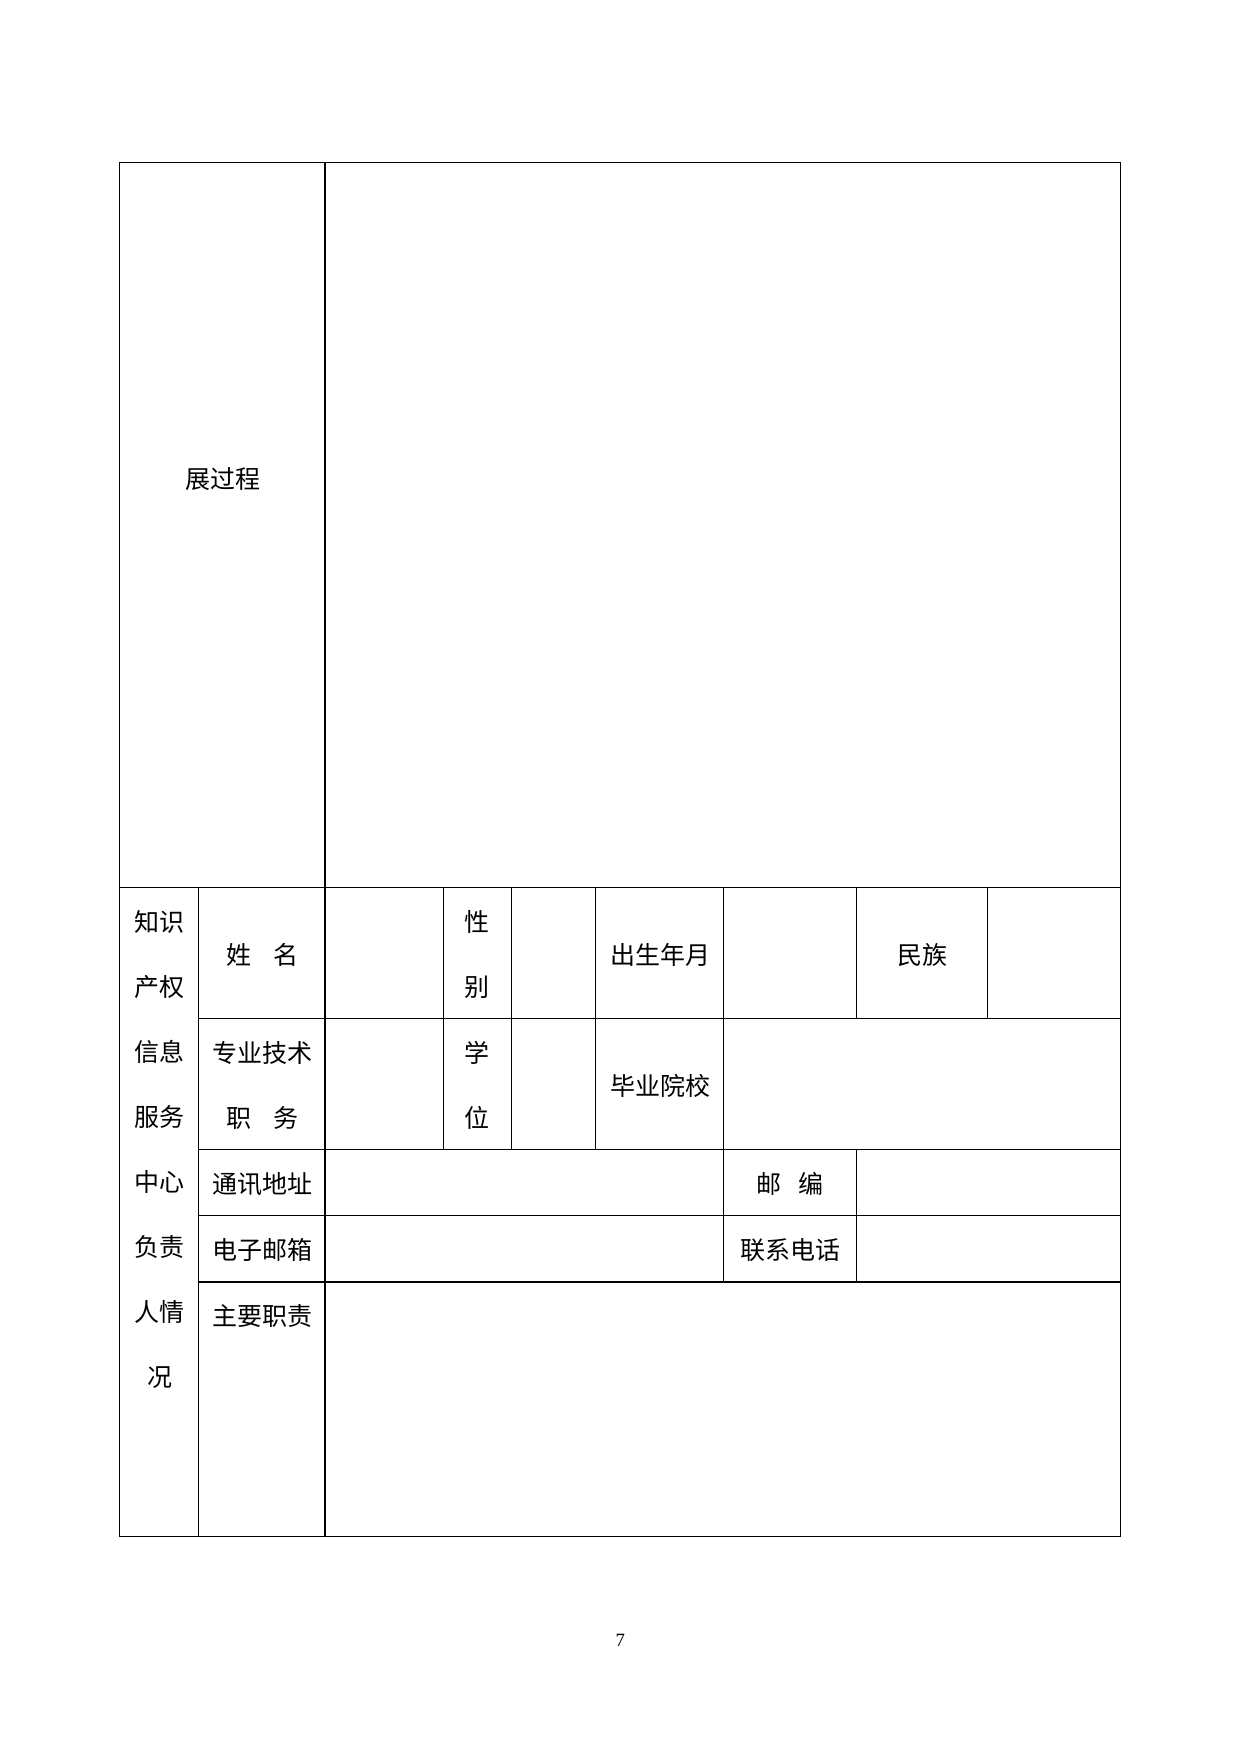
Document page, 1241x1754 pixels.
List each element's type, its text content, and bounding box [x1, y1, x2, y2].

table_cell [326, 1150, 723, 1215]
table_cell 专业技术职 务 [199, 1019, 324, 1149]
table_cell 学位 [444, 1019, 511, 1149]
table_cell 毕业院校 [596, 1019, 723, 1149]
table_cell 通讯地址 [199, 1150, 324, 1215]
table_cell [326, 1283, 1120, 1536]
table_cell [857, 1150, 1120, 1215]
table_cell 民族 [857, 888, 987, 1018]
table_cell [724, 1019, 1120, 1149]
table_cell 姓 名 [199, 888, 324, 1018]
table_cell 出生年月 [596, 888, 723, 1018]
table_header 知识产权信息服务中心建设与发展过程 [120, 163, 324, 887]
table_cell [326, 888, 443, 1018]
table_cell [724, 888, 856, 1018]
table_cell 联系电话 [724, 1216, 856, 1281]
table_cell [326, 163, 1120, 887]
table_cell [988, 888, 1120, 1018]
table_cell [326, 1019, 443, 1149]
table_cell [512, 888, 595, 1018]
table_cell 知识产权信息服务中心 负责人情况 [120, 888, 198, 1536]
table_cell 邮 编 [724, 1150, 856, 1215]
table_cell 电子邮箱 [199, 1216, 324, 1281]
table_cell [326, 1216, 723, 1281]
table_cell [512, 1019, 595, 1149]
table_cell 性别 [444, 888, 511, 1018]
table_cell [857, 1216, 1120, 1281]
table_cell 主要职责 [199, 1283, 324, 1536]
